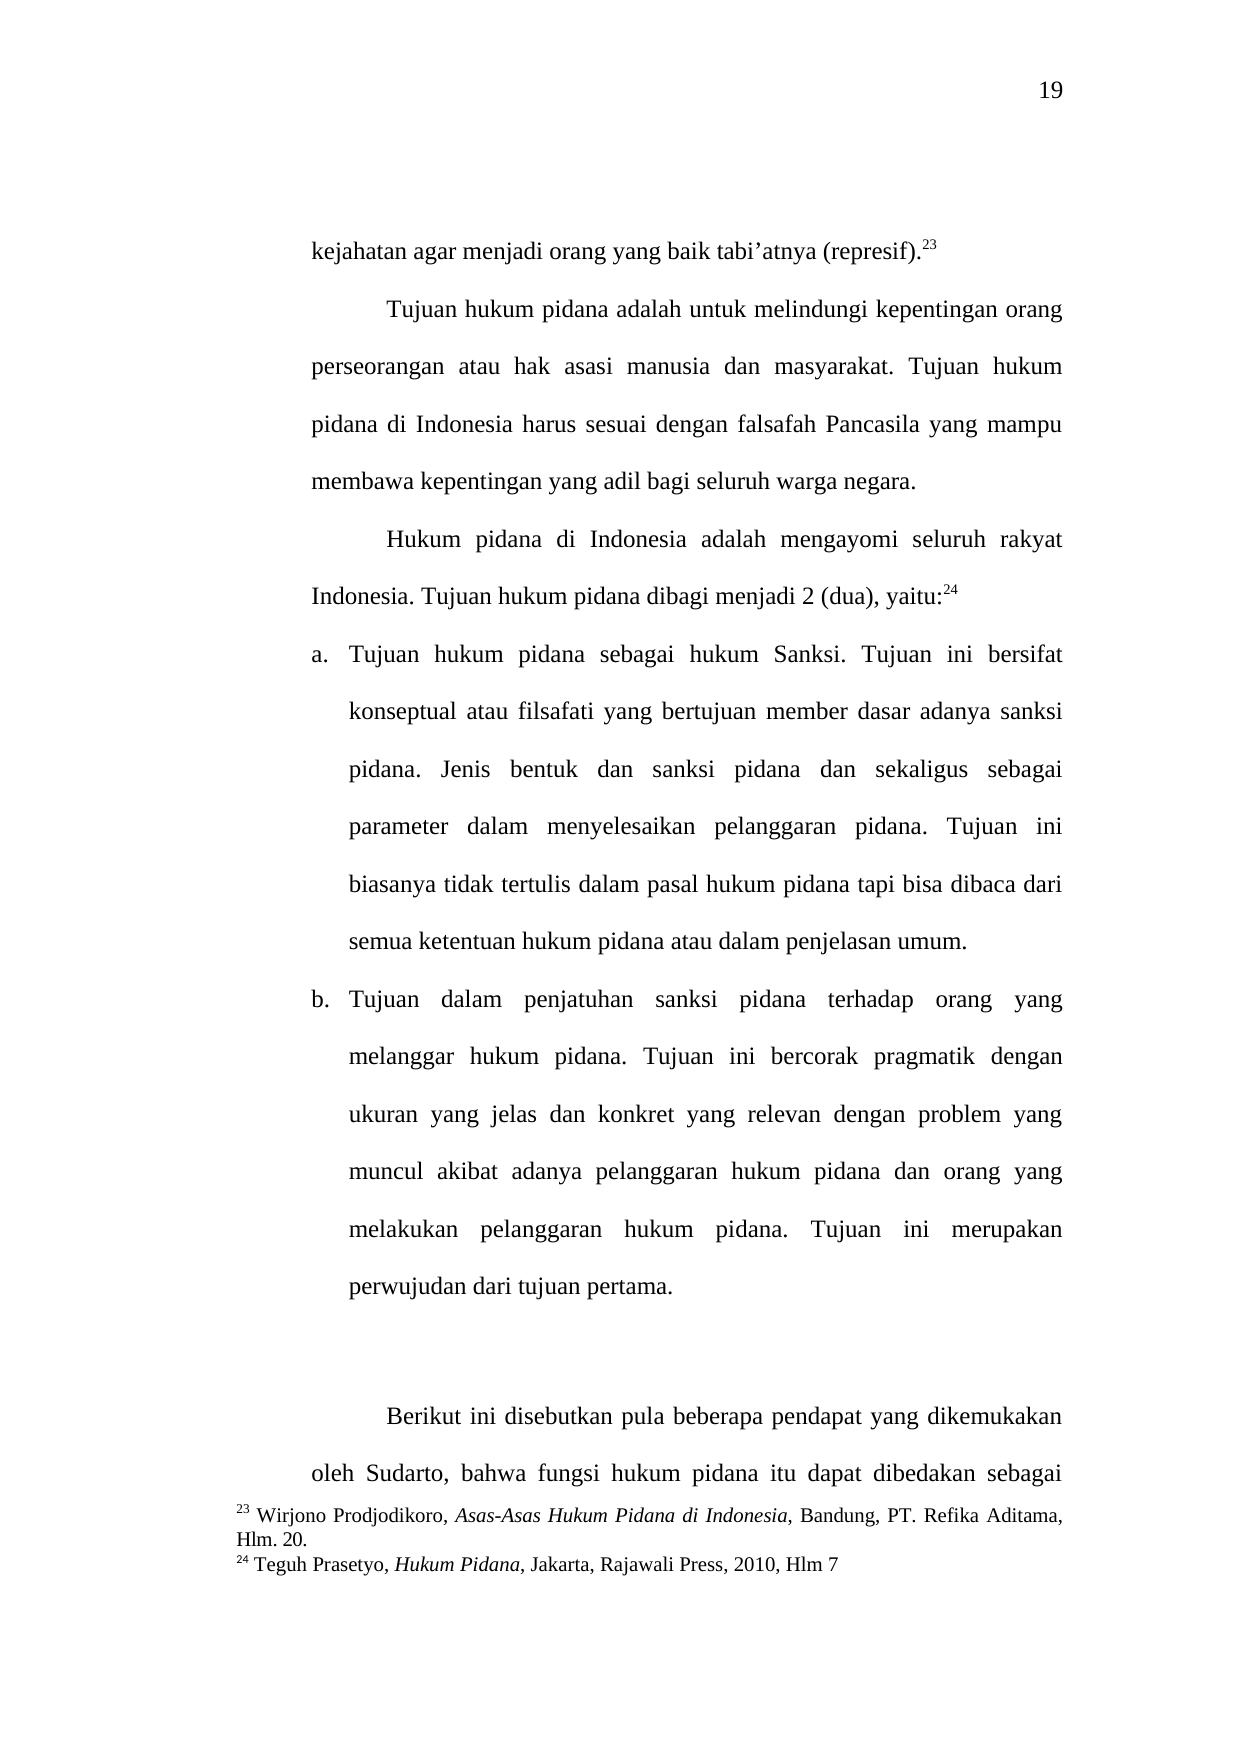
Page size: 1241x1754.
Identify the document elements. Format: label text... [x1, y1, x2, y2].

list Tujuan hukum pidana sebagai hukum Sanksi. Tujuan ini bersifat konseptual atau filsafati yang bertujuan member dasar adanya sanksi pidana. Jenis bentuk dan sanksi pidana dan sekaligus sebagai parameter dalam menyelesaikan pelanggaran pidana. Tujuan ini biasanya tidak tertulis dalam pasal hukum pidana tapi bisa dibaca dari semua ketentuan hukum pidana atau dalam penjelasan umum. [311, 639, 1063, 955]
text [311, 236, 1063, 265]
text Hukum pidana di Indonesia adalah mengayomi seluruh rakyat Indonesia. Tujuan hukum pidana dibagi menjadi 2 (dua), yaitu: [311, 524, 1063, 610]
text Tujuan hukum pidana adalah untuk melindungi kepentingan orang perseorangan atau hak asasi manusia dan masyarakat. Tujuan hukum pidana di Indonesia harus sesuai dengan falsafah Pancasila yang mampu membawa kepentingan yang adil bagi seluruh warga negara. [311, 294, 1063, 495]
list Tujuan dalam penjatuhan sanksi pidana terhadap orang yang melanggar hukum pidana. Tujuan ini bercorak pragmatik dengan ukuran yang jelas dan konkret yang relevan dengan problem yang muncul akibat adanya pelanggaran hukum pidana dan orang yang melakukan pelanggaran hukum pidana. Tujuan ini merupakan perwujudan dari tujuan pertama. [311, 984, 1063, 1300]
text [311, 1401, 1063, 1487]
